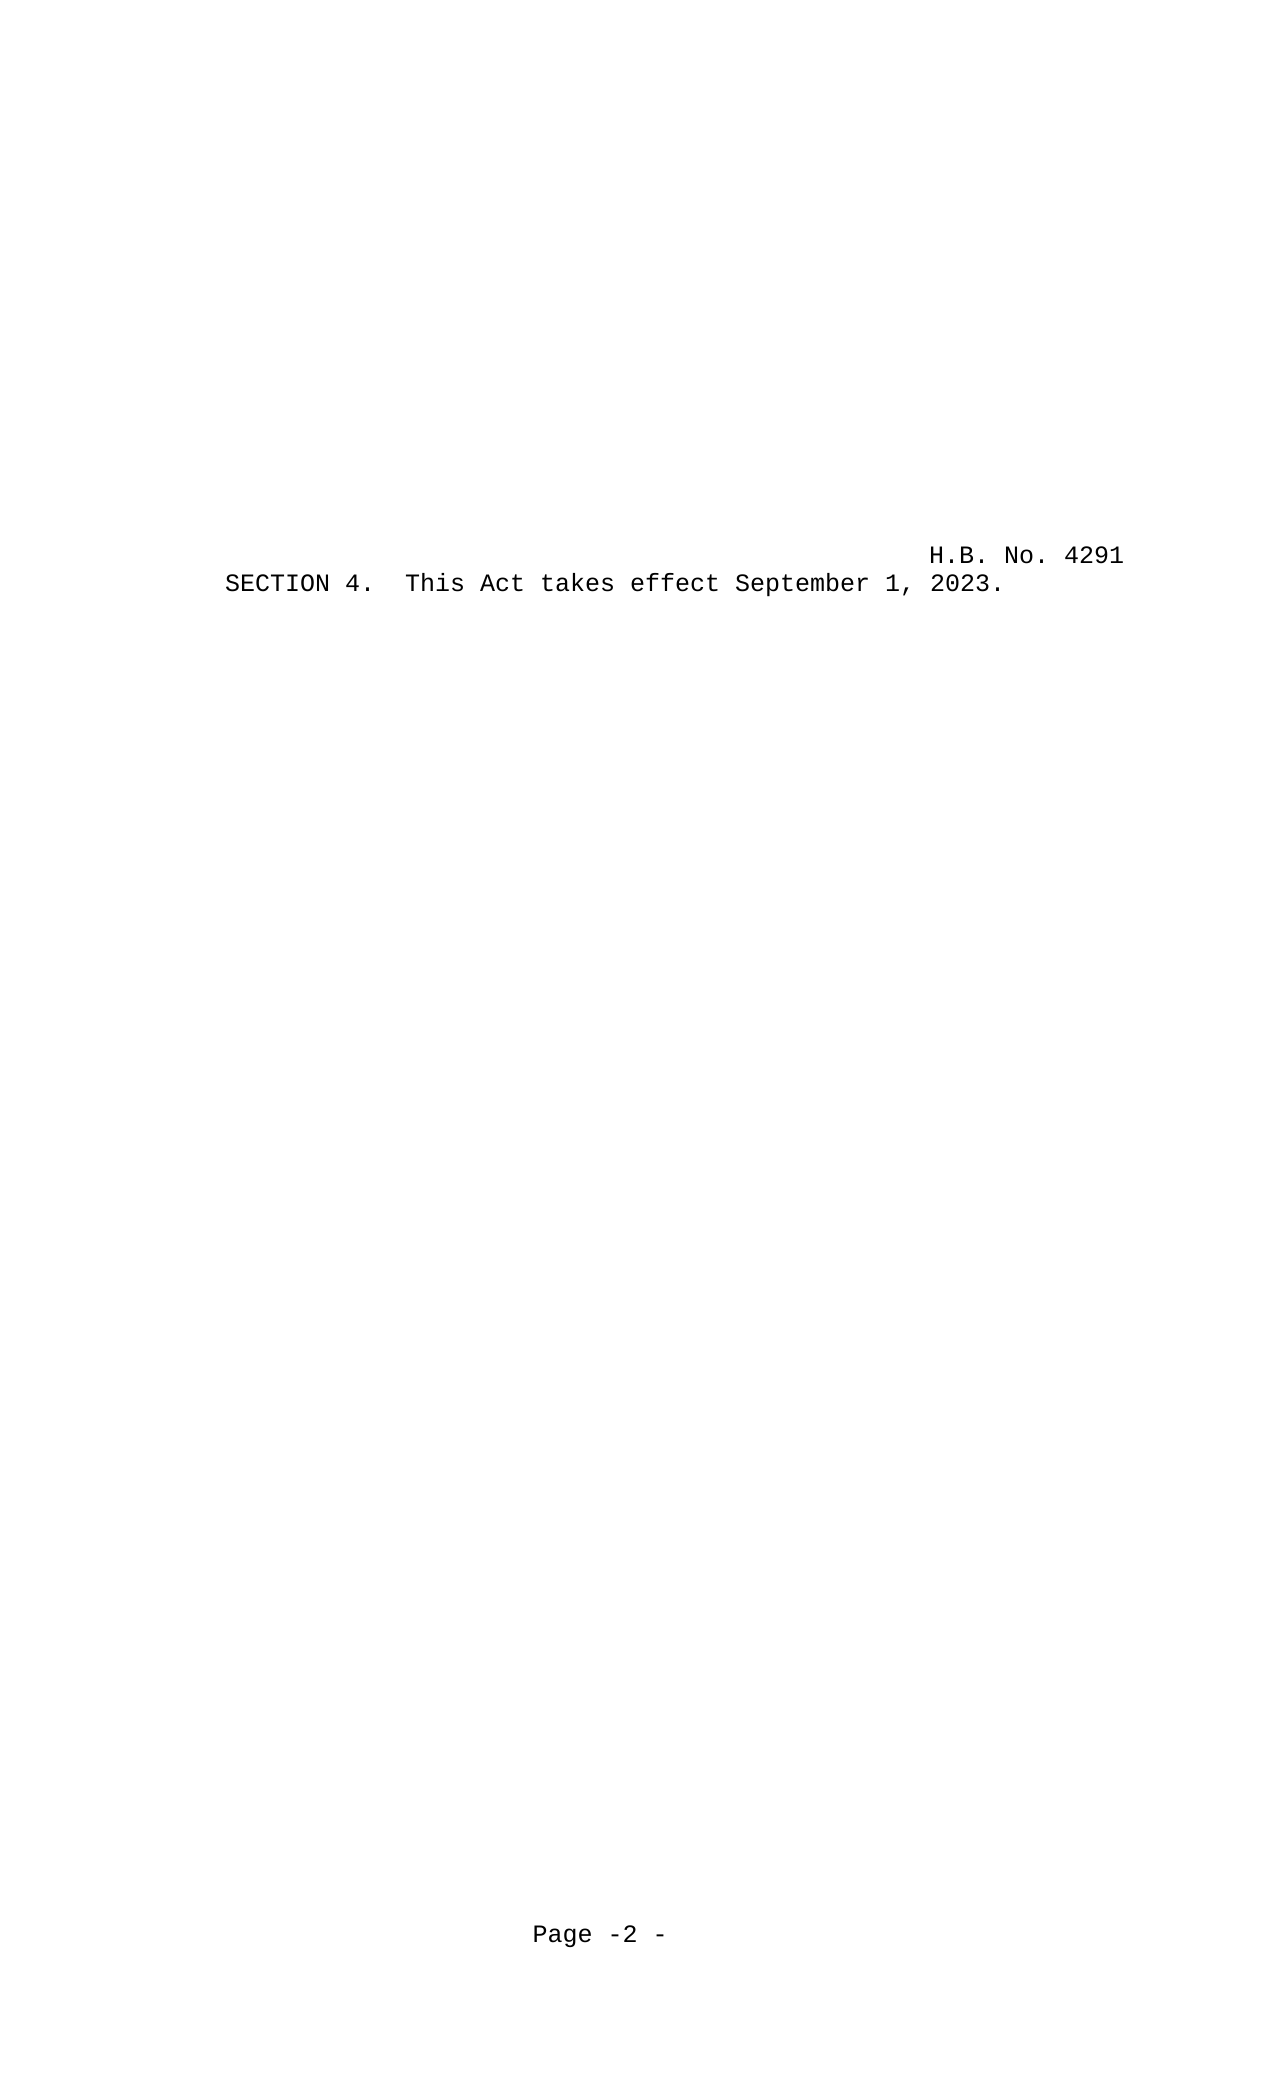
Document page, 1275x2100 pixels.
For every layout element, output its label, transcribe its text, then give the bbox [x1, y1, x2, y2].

text SECTION 4. This Act takes effect September 1, 2023. [150, 571, 1125, 599]
